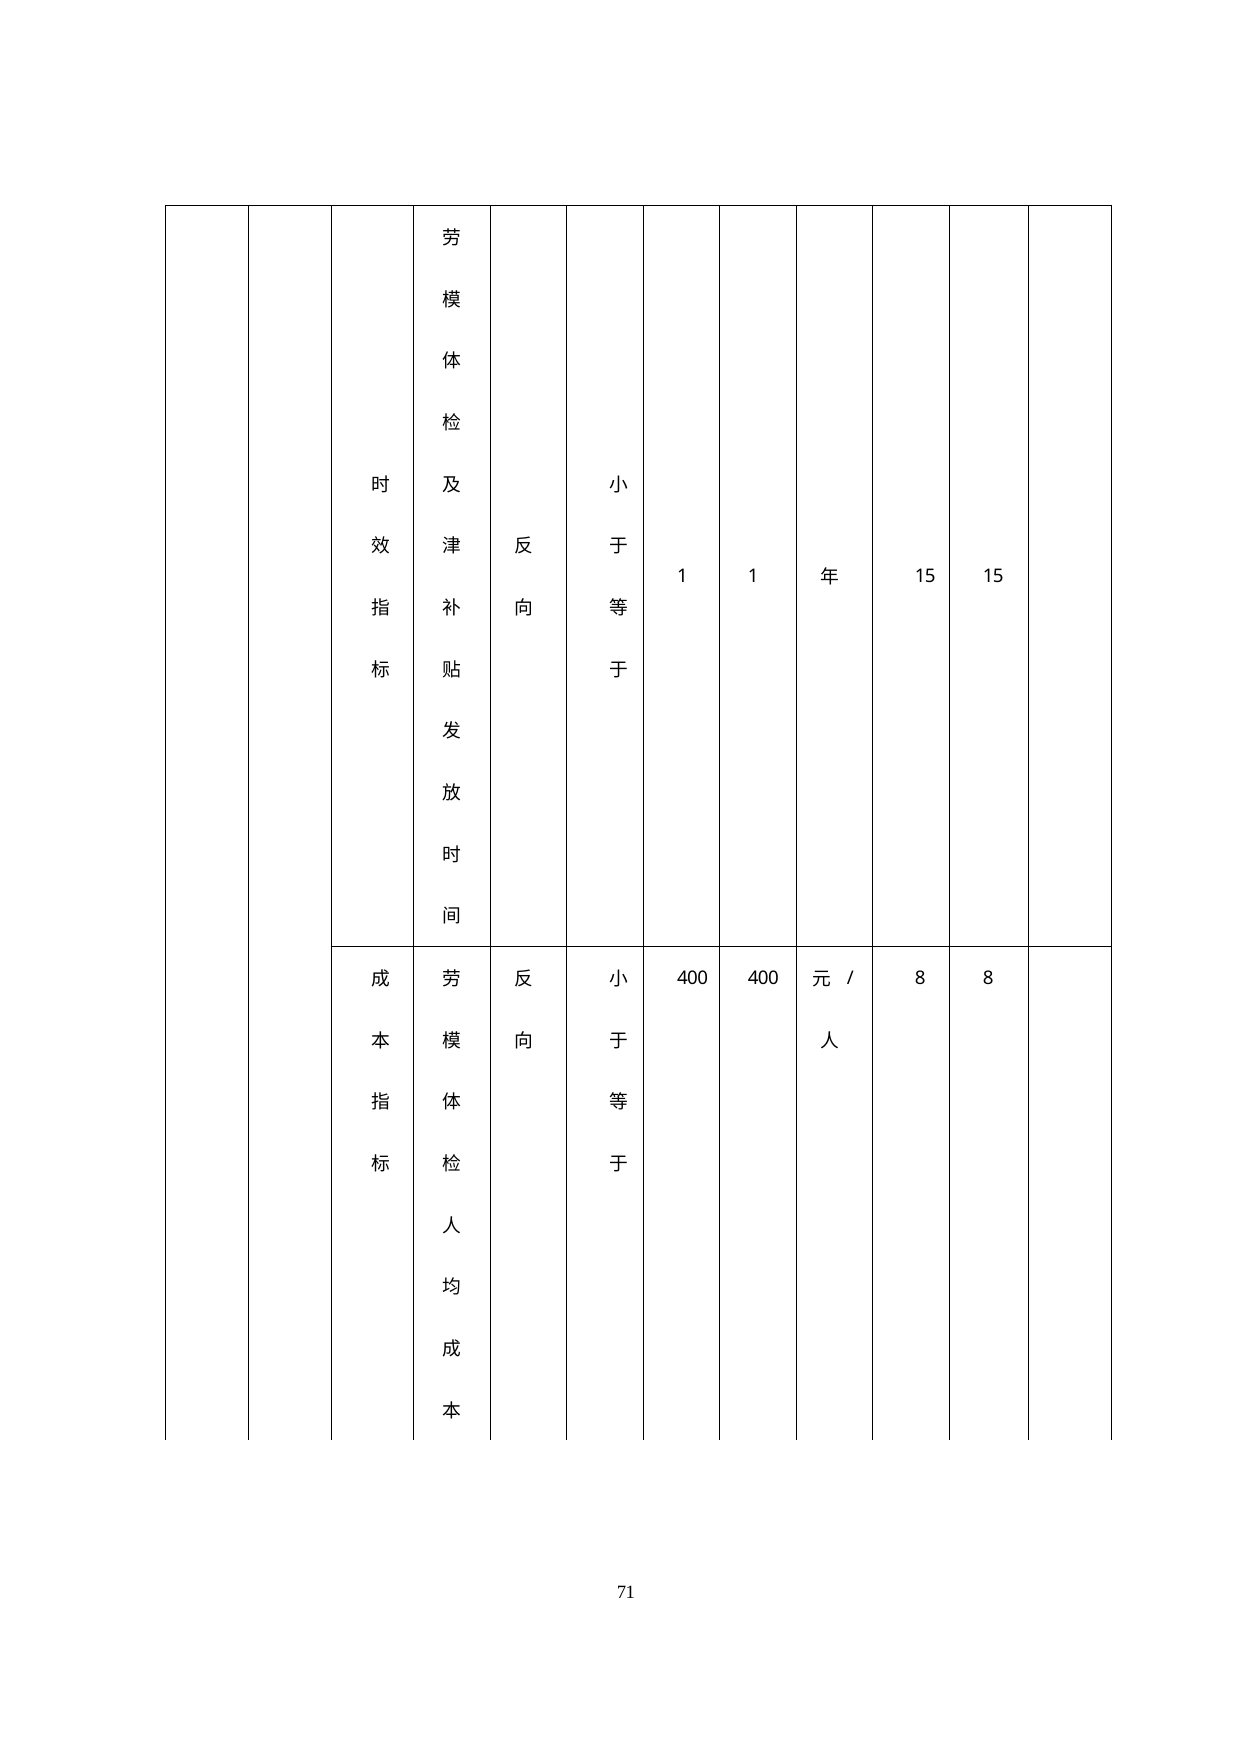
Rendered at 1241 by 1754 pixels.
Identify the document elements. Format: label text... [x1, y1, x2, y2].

table_cell 成本指标 [332, 947, 413, 1440]
table_cell 8 [950, 947, 1028, 1440]
table_cell 时效指标 [332, 206, 413, 946]
table_cell 400 [720, 947, 796, 1440]
table_cell 15 [873, 206, 949, 946]
table_cell 劳模体检及津补贴发放时间 [414, 206, 490, 946]
table_cell 1 [720, 206, 796, 946]
table_cell 小于等于 [567, 206, 643, 946]
table_cell 400 [644, 947, 719, 1440]
table_cell 8 [873, 947, 949, 1440]
table_cell 反向 [491, 206, 566, 946]
table_cell 劳模体检人均成本 [414, 947, 490, 1440]
table_cell [1029, 947, 1111, 1440]
table_cell 反向 [491, 947, 566, 1440]
table_cell 年 [797, 206, 872, 946]
table_cell 元/人 [797, 947, 872, 1440]
table_cell 小于等于 [567, 947, 643, 1440]
table_cell [1029, 206, 1111, 946]
table_cell 1 [644, 206, 719, 946]
table_cell 15 [950, 206, 1028, 946]
